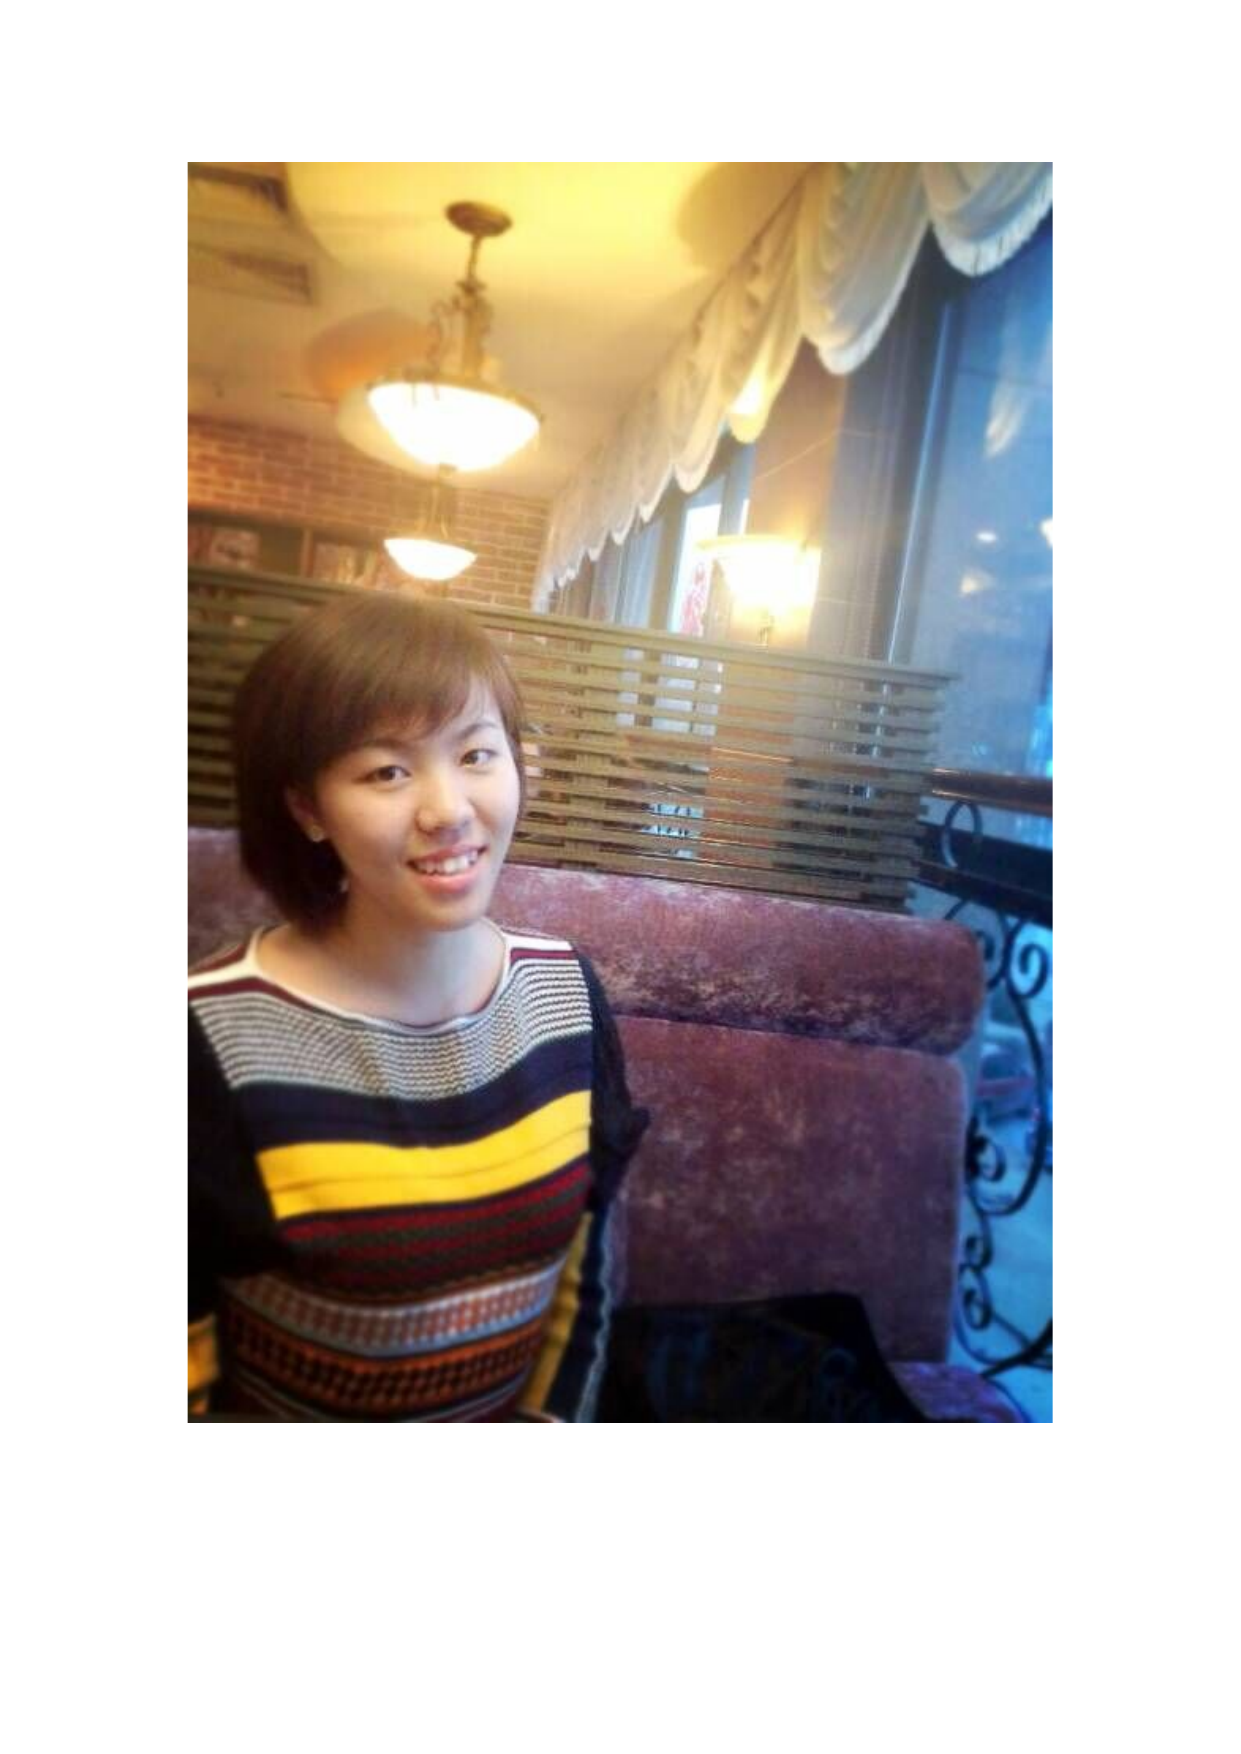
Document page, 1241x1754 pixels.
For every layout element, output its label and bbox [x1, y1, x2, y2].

picture [187, 162, 1053, 1423]
